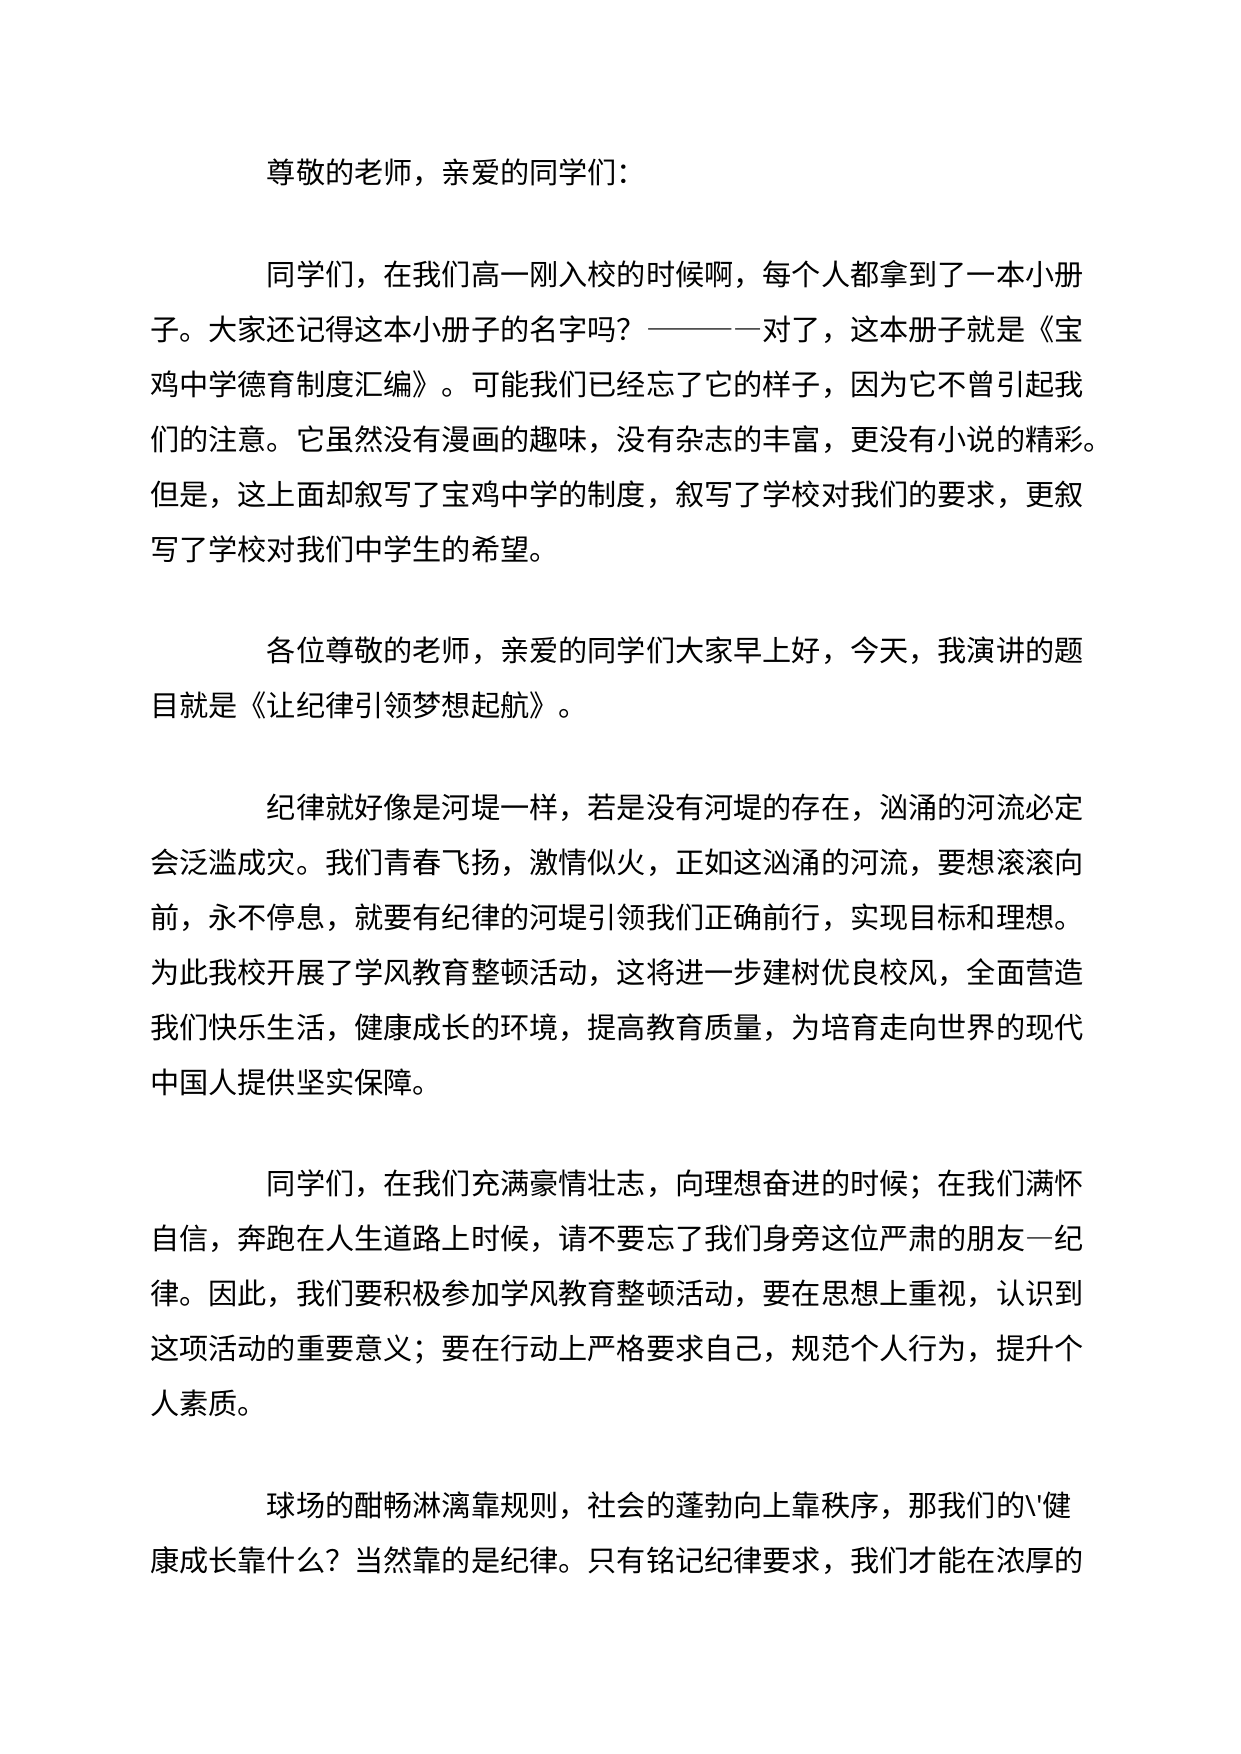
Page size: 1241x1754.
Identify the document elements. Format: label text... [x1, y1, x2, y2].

text 同学们，在我们高一刚入校的时候啊，每个人都拿到了一本小册子。大家还记得这本小册子的名字吗？————对了，这本册子就是《宝鸡中学德育制度汇编》。可能我们已经忘了它的样子，因为它不曾引起我们的注意。它虽然没有漫画的趣味，没有杂志的丰富，更没有小说的精彩。但是，这上面却叙写了宝鸡中学的制度，叙写了学校对我们的要求，更叙写了学校对我们中学生的希望。 [150, 252, 1090, 568]
text 纪律就好像是河堤一样，若是没有河堤的存在，汹涌的河流必定会泛滥成灾。我们青春飞扬，激情似火，正如这汹涌的河流，要想滚滚向前，永不停息，就要有纪律的河堤引领我们正确前行，实现目标和理想。为此我校开展了学风教育整顿活动，这将进一步建树优良校风，全面营造我们快乐生活，健康成长的环境，提高教育质量，为培育走向世界的现代中国人提供坚实保障。 [150, 785, 1090, 1101]
text 同学们，在我们充满豪情壮志，向理想奋进的时候；在我们满怀自信，奔跑在人生道路上时候，请不要忘了我们身旁这位严肃的朋友—纪律。因此，我们要积极参加学风教育整顿活动，要在思想上重视，认识到这项活动的重要意义；要在行动上严格要求自己，规范个人行为，提升个人素质。 [150, 1161, 1090, 1423]
text 尊敬的老师，亲爱的同学们： [150, 150, 1090, 192]
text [150, 1482, 1090, 1579]
text 各位尊敬的老师，亲爱的同学们大家早上好，今天，我演讲的题目就是《让纪律引领梦想起航》。 [150, 628, 1090, 725]
